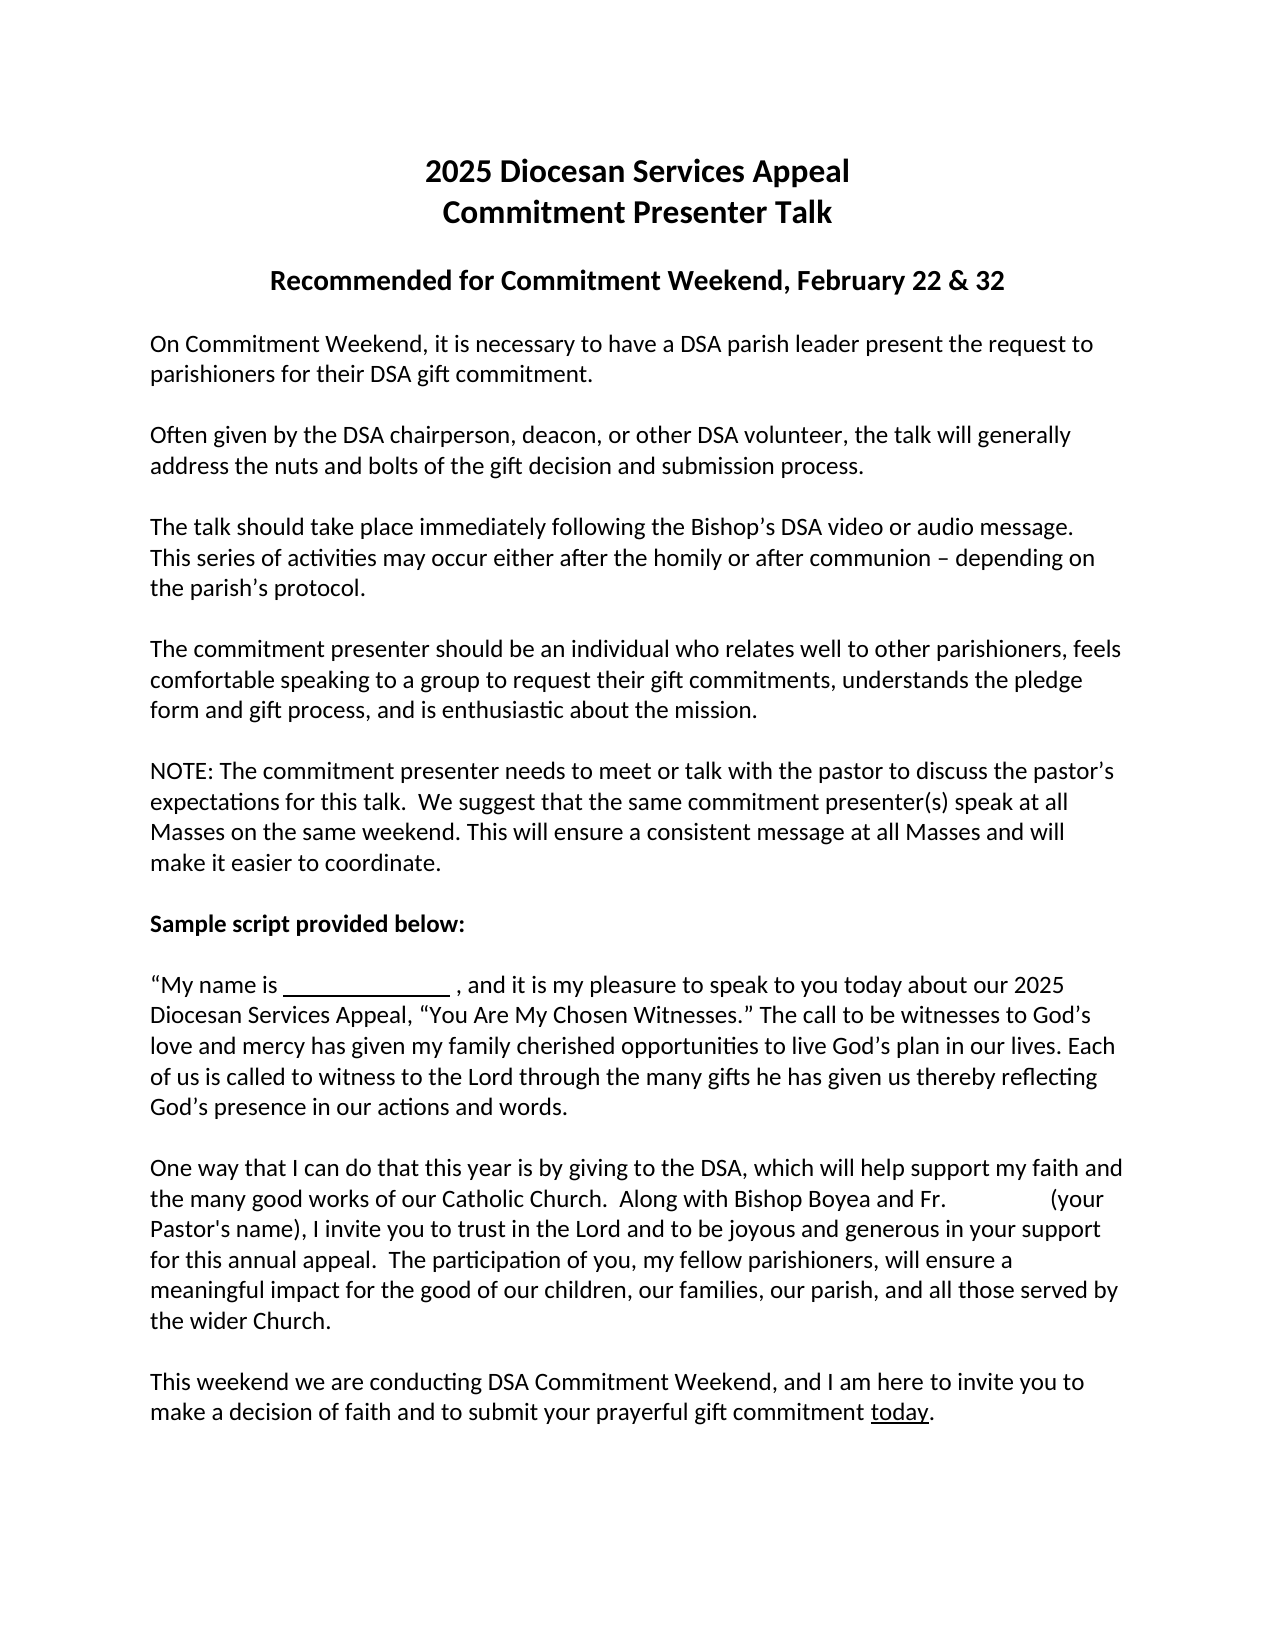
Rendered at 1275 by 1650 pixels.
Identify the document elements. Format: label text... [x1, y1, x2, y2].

text Recommended for Commitment Weekend, February 22 & 32 [150, 262, 1125, 298]
text Commitment Presenter Talk [150, 191, 1125, 231]
text This weekend we are conducting DSA Commitment Weekend, and I am here to invite you to make a decision of faith and to submit your prayerful gift commitment today. [150, 1366, 1125, 1427]
text Sample script provided below: [150, 908, 1125, 938]
text 2025 Diocesan Services Appeal [150, 150, 1125, 191]
text One way that I can do that this year is by giving to the DSA, which will help support my faith and the many good works of our Catholic Church. Along with Bishop Boyea and Fr. (your Pastor's name), I invite you to trust in the Lord and to be joyous and generous in your support for this annual appeal. The participation of you, my fellow parishioners, will ensure a meaningful impact for the good of our children, our families, our parish, and all those served by the wider Church. [150, 1152, 1125, 1335]
text The talk should take place immediately following the Bishop’s DSA video or audio message. This series of activities may occur either after the homily or after communion – depending on the parish’s protocol. [150, 511, 1125, 603]
text The commitment presenter should be an individual who relates well to other parishioners, feels comfortable speaking to a group to request their gift commitments, understands the pledge form and gift process, and is enthusiastic about the mission. [150, 633, 1125, 725]
text NOTE: The commitment presenter needs to meet or talk with the pastor to discuss the pastor’s expectations for this talk. We suggest that the same commitment presenter(s) speak at all Masses on the same weekend. This will ensure a consistent message at all Masses and will make it easier to coordinate. [150, 755, 1125, 877]
text Often given by the DSA chairperson, deacon, or other DSA volunteer, the talk will generally address the nuts and bolts of the gift decision and submission process. [150, 420, 1125, 481]
text “My name is , and it is my pleasure to speak to you today about our 2025 Diocesan Services Appeal, “You Are My Chosen Witnesses.” The call to be witnesses to God’s love and mercy has given my family cherished opportunities to live God’s plan in our lives. Each of us is called to witness to the Lord through the many gifts he has given us thereby reflecting God’s presence in our actions and words. [150, 969, 1125, 1122]
text On Commitment Weekend, it is necessary to have a DSA parish leader present the request to parishioners for their DSA gift commitment. [150, 328, 1125, 389]
